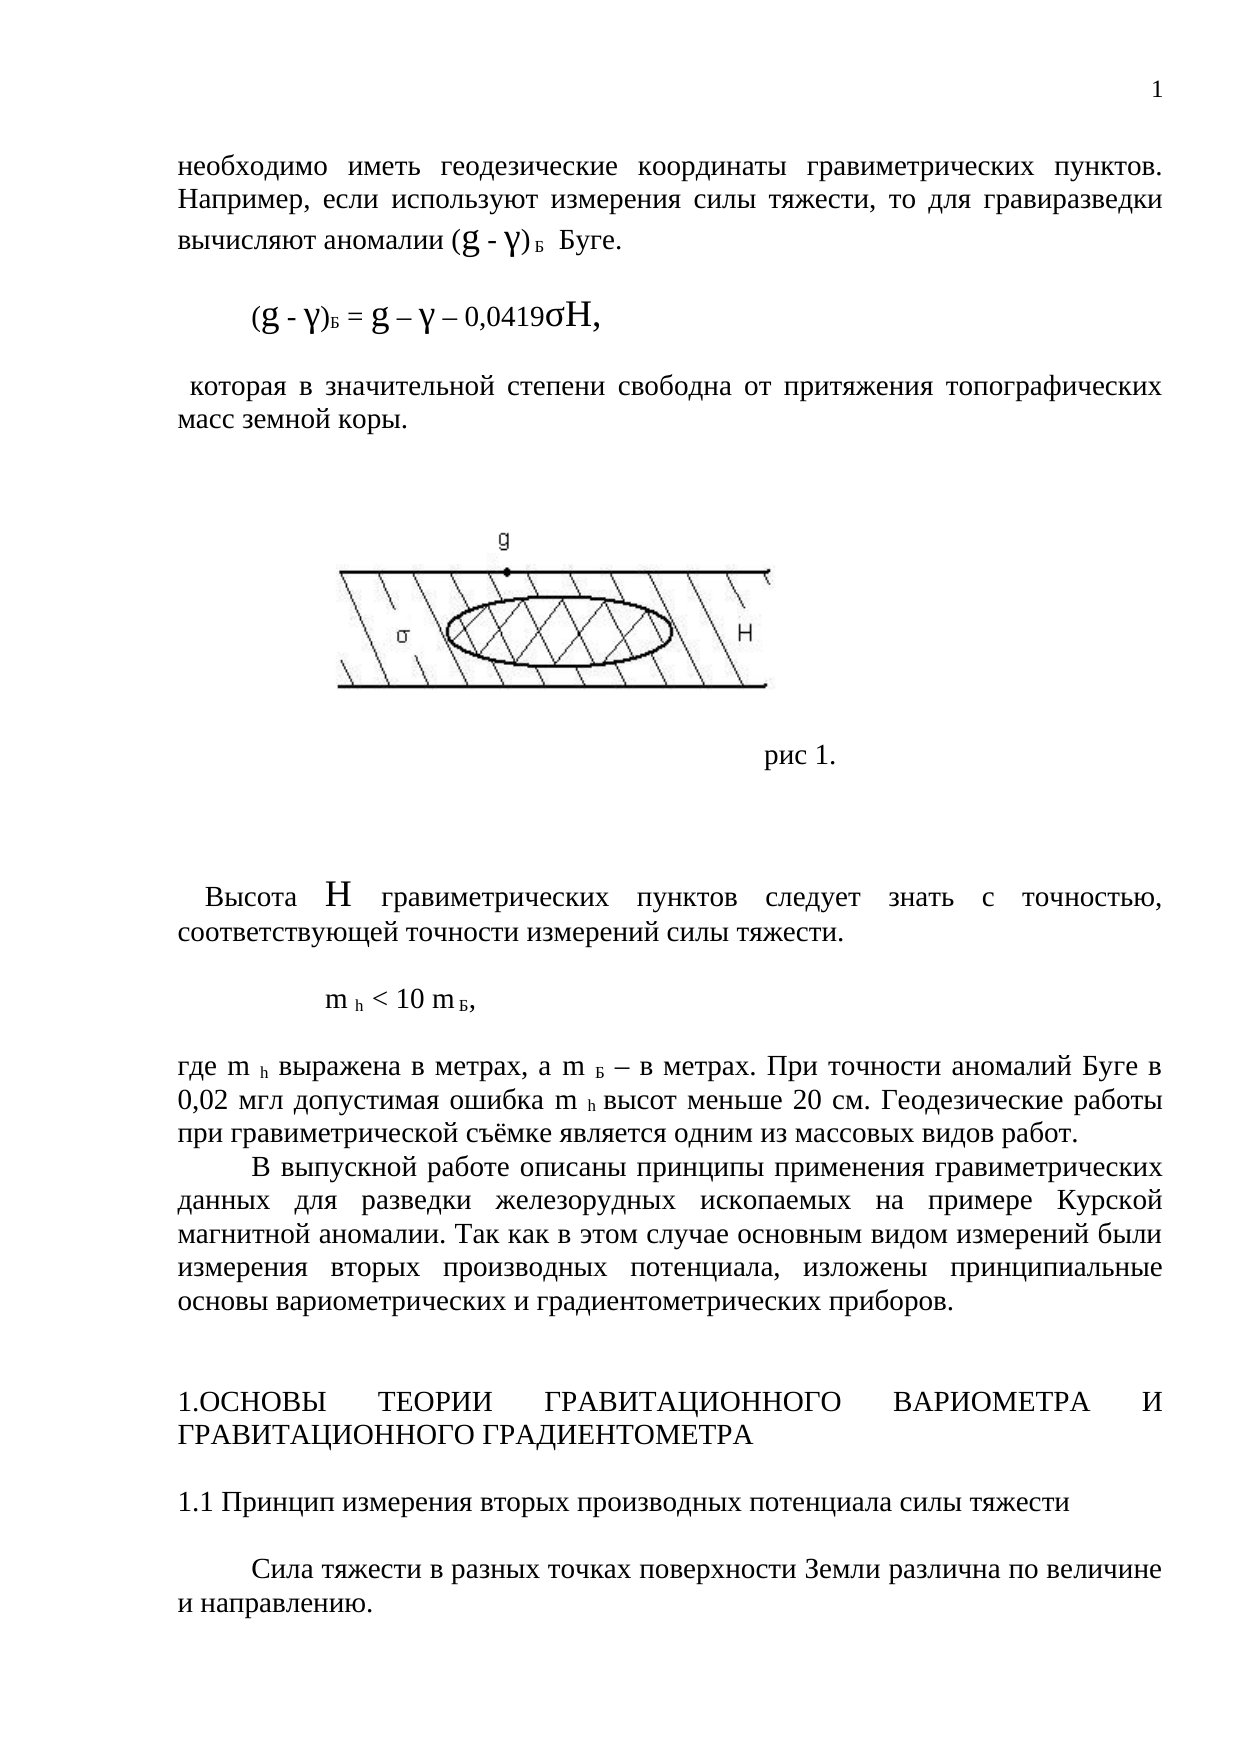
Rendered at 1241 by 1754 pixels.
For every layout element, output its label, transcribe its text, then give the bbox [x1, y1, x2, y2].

text 1.ОСНОВЫ ТЕОРИИ ГРАВИТАЦИОННОГО ВАРИОМЕТРА И ГРАВИТАЦИОННОГО ГРАДИЕНТОМЕТРА [177, 1384, 1163, 1451]
text где m h выражена в метрах, а m Б – в метрах. При точности аномалий Буге в 0,02 мгл допустимая ошибка m h высот меньше 20 см. Геодезические работы при гравиметрической съёмке является одним из массовых видов работ. [177, 1048, 1163, 1149]
picture [324, 502, 794, 737]
text Высота Η гравиметрических пунктов следует знать с точностью, соответствующей точности измерений силы тяжести. [177, 871, 1163, 948]
text 1.1 Принцип измерения вторых производных потенциала силы тяжести [177, 1484, 1163, 1518]
text (g - γ)Б = g – γ – 0,0419σΗ, [177, 291, 1163, 334]
text Сила тяжести в разных точках поверхности Земли различна по величине и направлению. [177, 1551, 1163, 1618]
text В выпускной работе описаны принципы применения гравиметрических данных для разведки железорудных ископаемых на примере Курской магнитной аномалии. Так как в этом случае основным видом измерений были измерения вторых производных потенциала, изложены принципиальные основы вариометрических и градиентометрических приборов. [177, 1149, 1163, 1317]
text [177, 148, 1163, 258]
text m h < 10 m Б, [177, 981, 1163, 1015]
text рис 1. [177, 737, 1163, 770]
text которая в значительной степени свободна от притяжения топографических масс земной коры. [177, 368, 1163, 435]
